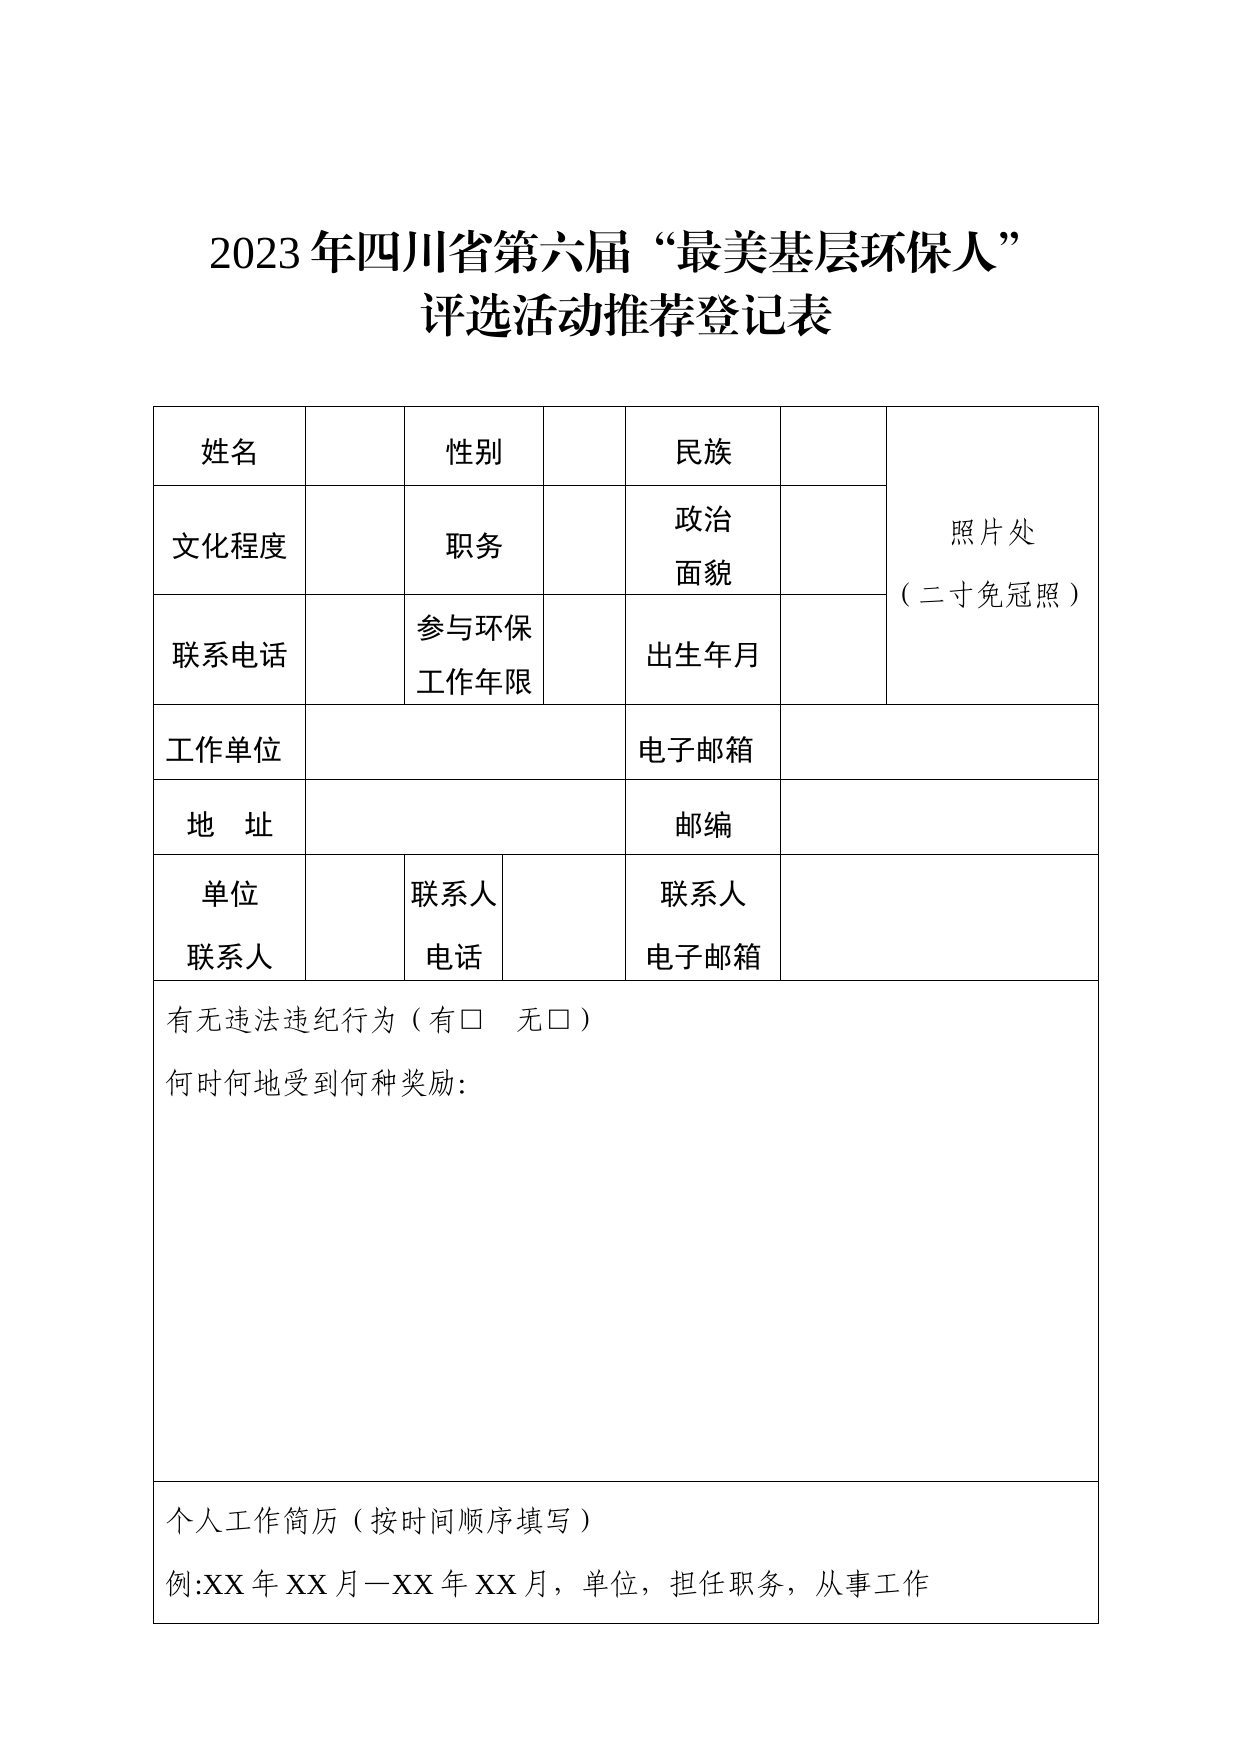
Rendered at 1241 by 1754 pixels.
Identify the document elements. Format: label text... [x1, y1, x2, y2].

table_cell 联系电话 [154, 595, 305, 704]
table_header 照片处 （二寸免冠照） [887, 407, 1098, 704]
table_cell 单位 联系人 [154, 855, 305, 980]
table_cell [781, 486, 886, 594]
table_cell [781, 780, 1098, 854]
table_cell 有无违法违纪行为（有□ 无□） 何时何地受到何种奖励： [154, 981, 1098, 1481]
table_cell 出生年月 [626, 595, 780, 704]
table_cell [306, 780, 625, 854]
table_cell [306, 595, 404, 704]
table_cell [503, 855, 625, 980]
table_cell 政治 面貌 [626, 486, 780, 594]
table_cell [544, 486, 625, 594]
table_header [306, 407, 404, 485]
table_cell 参与环保工作年限 [405, 595, 543, 704]
table_header 民族 [626, 407, 780, 485]
table_header 姓名 [154, 407, 305, 485]
table_cell 地 址 [154, 780, 305, 854]
table_cell [306, 486, 404, 594]
table_cell [781, 705, 1098, 779]
table_header [544, 407, 625, 485]
table_cell 邮编 [626, 780, 780, 854]
table_cell 联系人电话 [405, 855, 502, 980]
table_cell 联系人 电子邮箱 [626, 855, 780, 980]
table_header [781, 407, 886, 485]
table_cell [154, 1482, 1098, 1623]
table_cell [544, 595, 625, 704]
text 2023年四川省第六届“最美基层环保人” [165, 218, 1087, 281]
text 评选活动推荐登记表 [165, 281, 1087, 343]
table_cell 工作单位 [154, 705, 305, 779]
table_header 性别 [405, 407, 543, 485]
table_cell [306, 855, 404, 980]
table_cell 电子邮箱 [626, 705, 780, 779]
table_cell [781, 595, 886, 704]
table_cell [781, 855, 1098, 980]
table_cell 职务 [405, 486, 543, 594]
table_cell [306, 705, 625, 779]
table_cell 文化程度 [154, 486, 305, 594]
